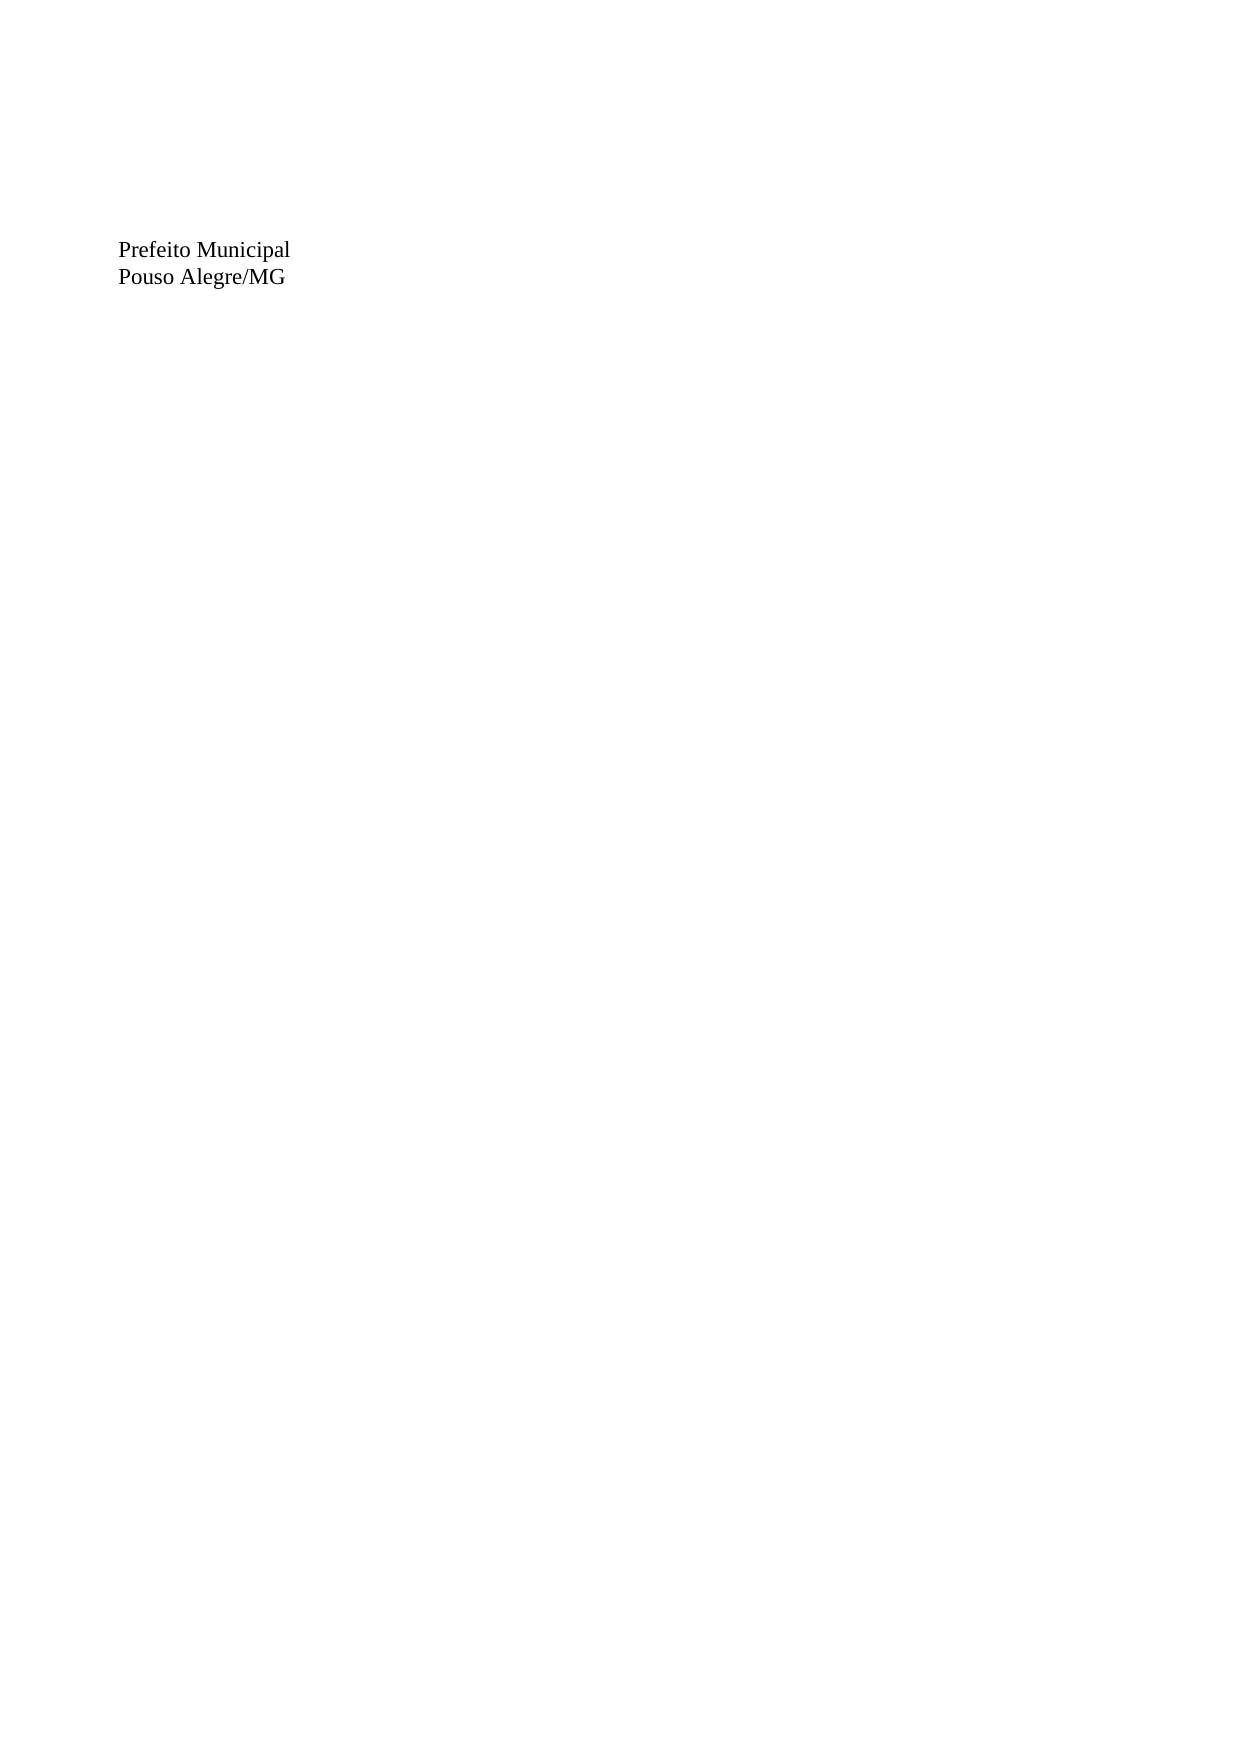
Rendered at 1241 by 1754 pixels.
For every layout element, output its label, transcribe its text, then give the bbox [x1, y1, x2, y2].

text Prefeito Municipal [118, 236, 1152, 263]
text Pouso Alegre/MG [118, 263, 1152, 289]
